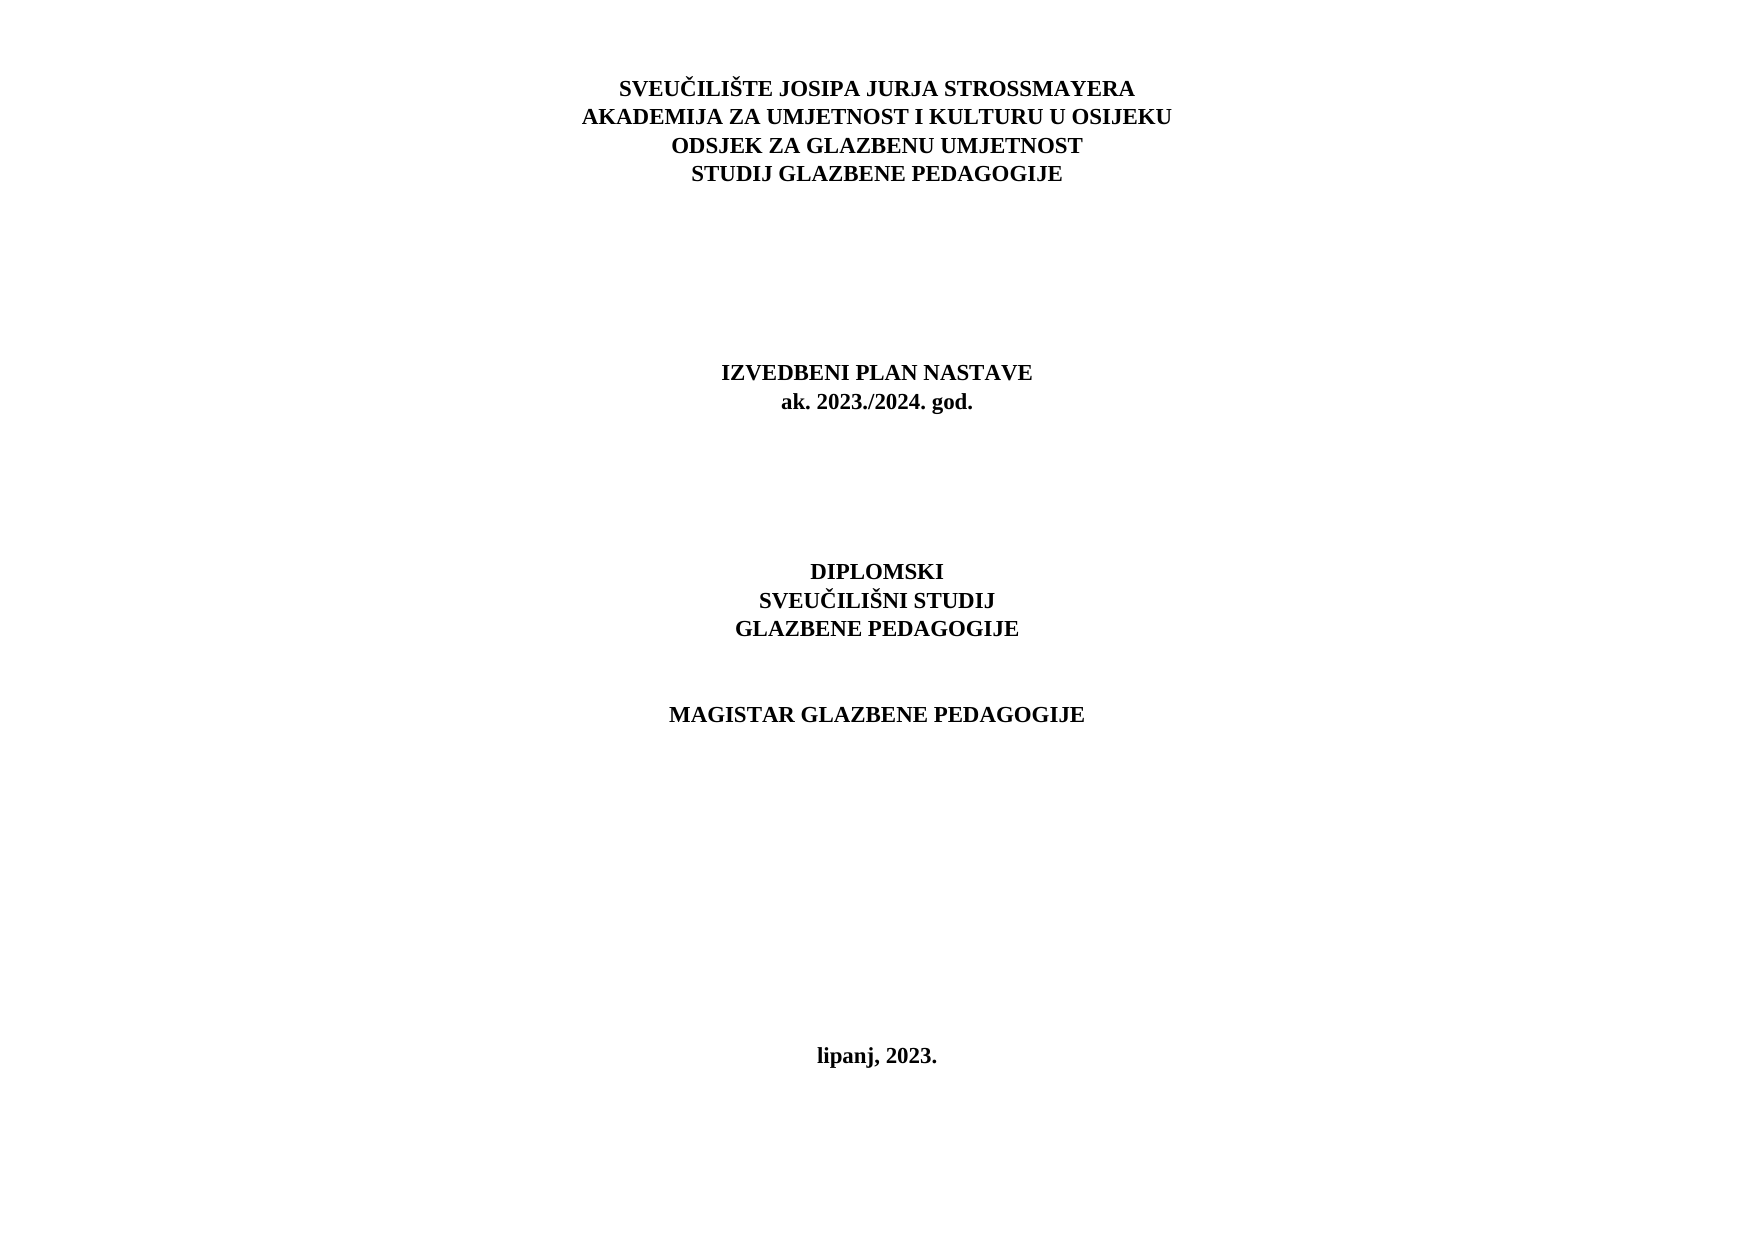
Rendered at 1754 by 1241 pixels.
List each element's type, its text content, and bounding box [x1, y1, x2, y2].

text DIPLOMSKI [75, 558, 1679, 585]
text GLAZBENE PEDAGOGIJE [75, 615, 1679, 642]
text lipanj, 2023. [75, 1042, 1679, 1068]
text MAGISTAR GLAZBENE PEDAGOGIJE [75, 701, 1679, 727]
text SVEUČILIŠTE JOSIPA JURJA STROSSMAYERA [75, 75, 1679, 101]
text SVEUČILIŠNI STUDIJ [75, 587, 1679, 613]
text AKADEMIJA ZA UMJETNOST I KULTURU U OSIJEKU [75, 103, 1679, 130]
text ak. 2023./2024. god. [75, 388, 1679, 414]
text ODSJEK ZA GLAZBENU UMJETNOST [75, 132, 1679, 158]
text STUDIJ GLAZBENE PEDAGOGIJE [75, 160, 1679, 187]
text IZVEDBENI PLAN NASTAVE [75, 359, 1679, 386]
